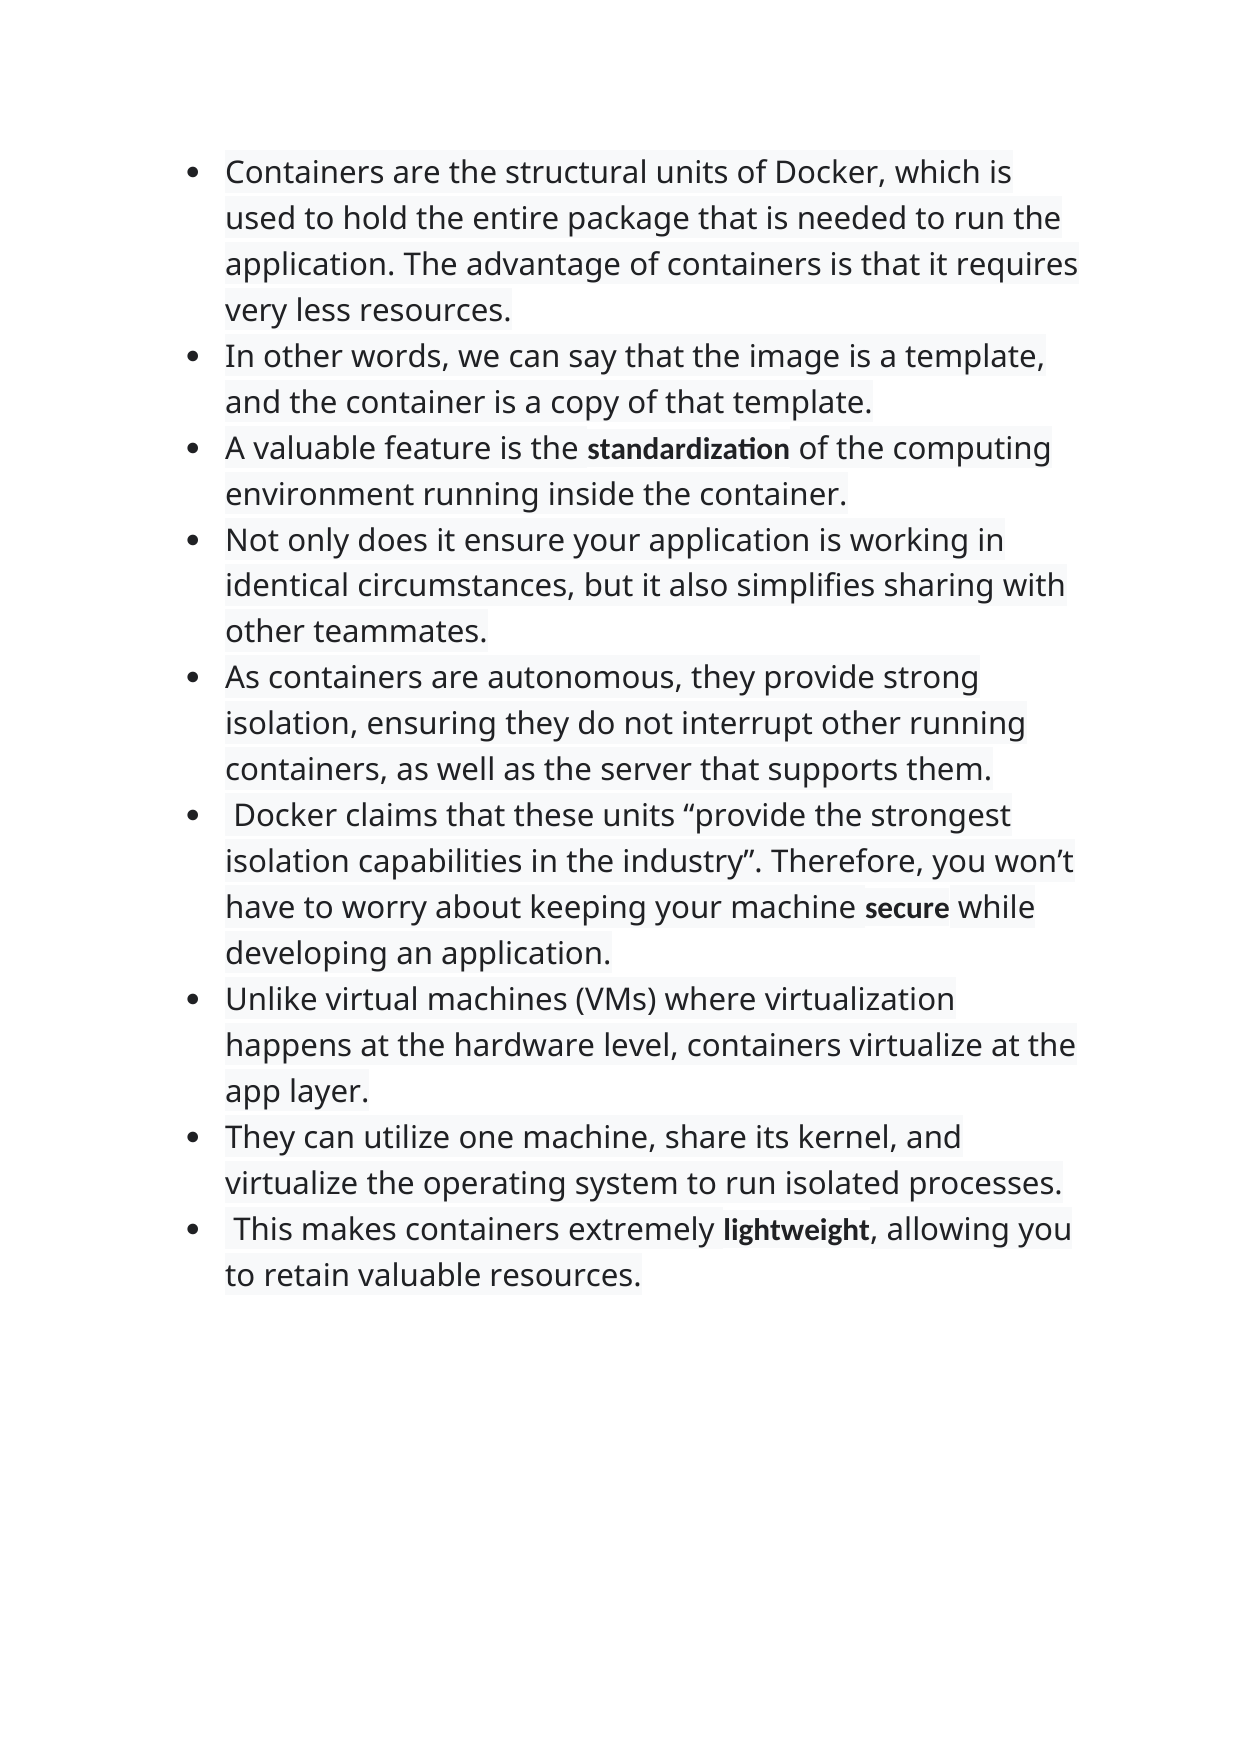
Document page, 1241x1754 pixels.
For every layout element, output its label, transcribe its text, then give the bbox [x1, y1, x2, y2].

list Docker claims that these units “provide the strongest isolation capabilities in the industry”. Therefore, you won’t have to worry about keeping your machine secure while developing an application. [187, 793, 1090, 973]
list As containers are autonomous, they provide strong isolation, ensuring they do not interrupt other running containers, as well as the server that supports them. [187, 655, 1090, 790]
list A valuable feature is the standardization of the computing environment running inside the container. [187, 426, 1090, 514]
list Not only does it ensure your application is working in identical circumstances, but it also simplifies sharing with other teammates. [187, 517, 1090, 652]
list In other words, we can say that the image is a template, and the container is a copy of that template. [187, 334, 1090, 422]
list They can utilize one machine, share its kernel, and virtualize the operating system to run isolated processes. [187, 1115, 1090, 1203]
list Unlike virtual machines (VMs) where virtualization happens at the hardware level, containers virtualize at the app layer. [187, 977, 1090, 1111]
list This makes containers extremely lightweight, allowing you to retain valuable resources. [187, 1207, 1090, 1295]
list Containers are the structural units of Docker, which is used to hold the entire package that is needed to run the application. The advantage of containers is that it requires very less resources. [187, 150, 1090, 330]
